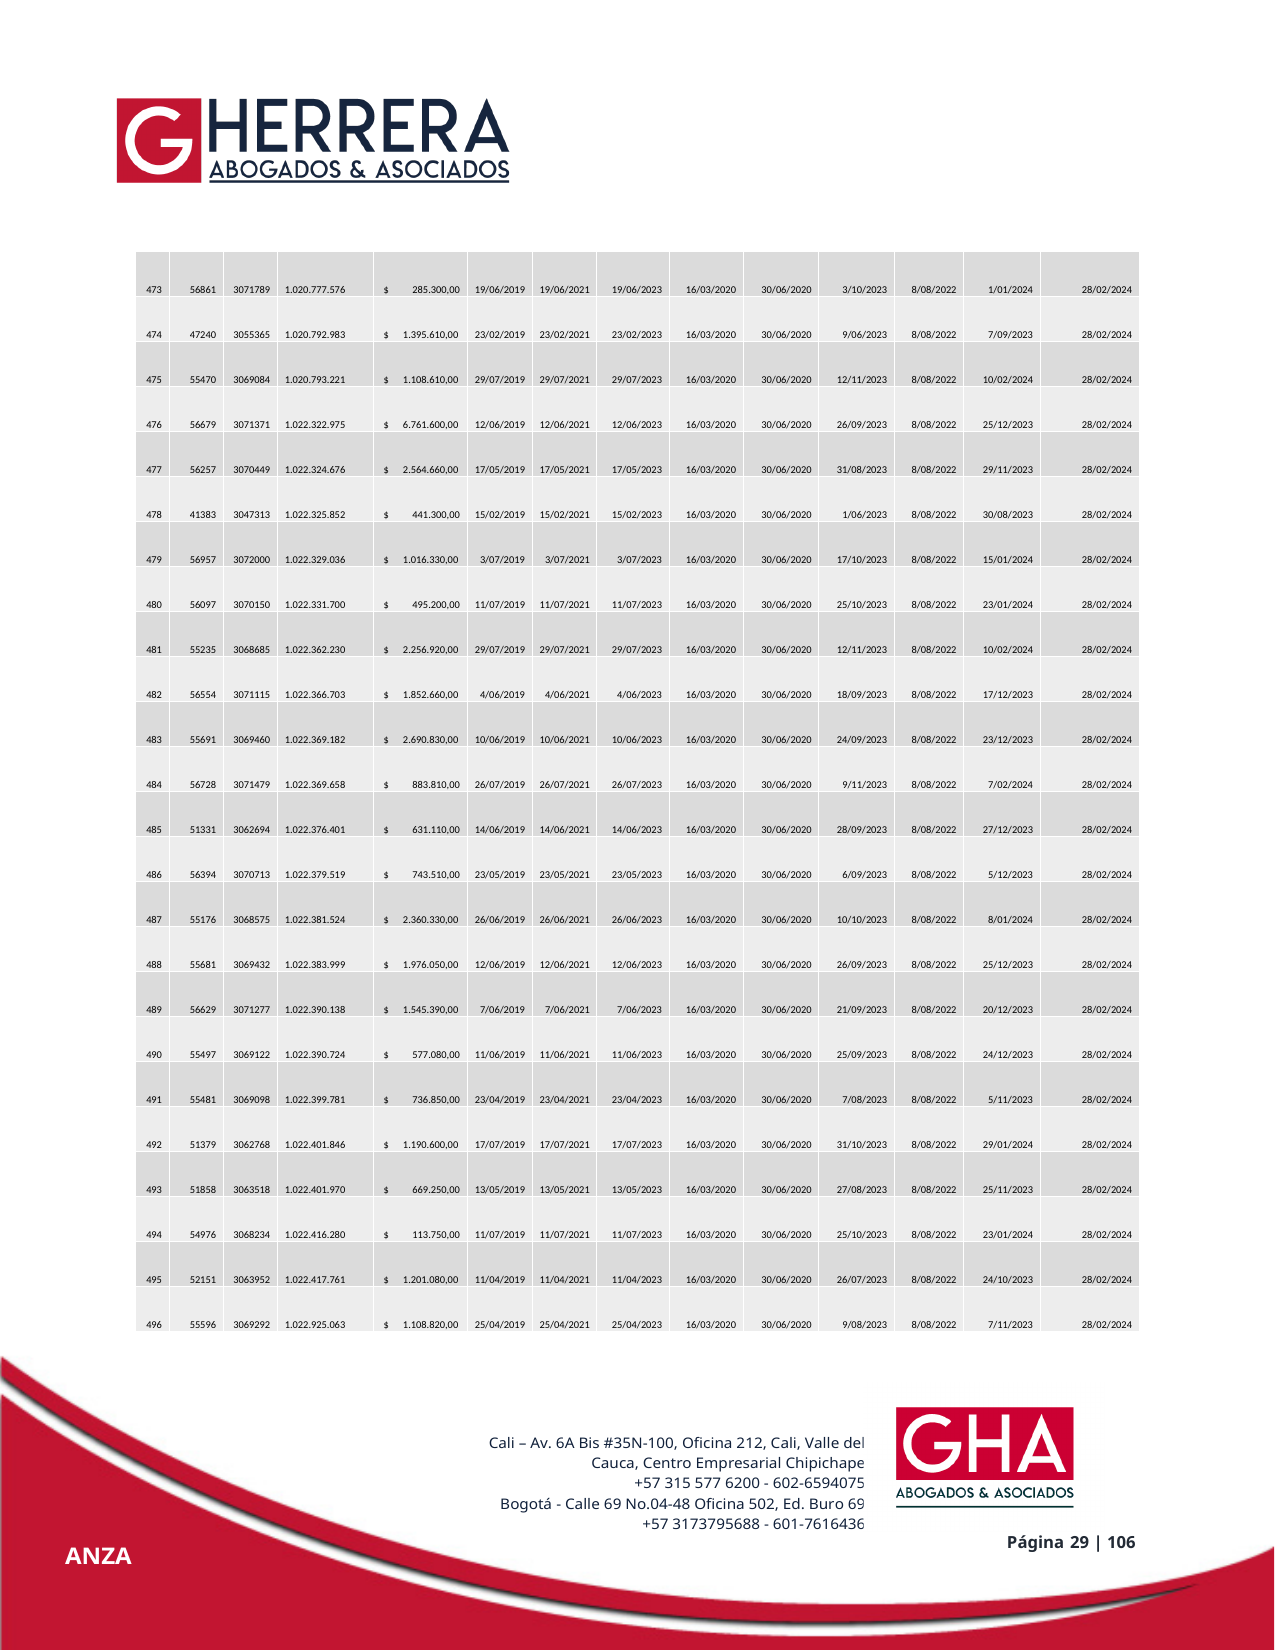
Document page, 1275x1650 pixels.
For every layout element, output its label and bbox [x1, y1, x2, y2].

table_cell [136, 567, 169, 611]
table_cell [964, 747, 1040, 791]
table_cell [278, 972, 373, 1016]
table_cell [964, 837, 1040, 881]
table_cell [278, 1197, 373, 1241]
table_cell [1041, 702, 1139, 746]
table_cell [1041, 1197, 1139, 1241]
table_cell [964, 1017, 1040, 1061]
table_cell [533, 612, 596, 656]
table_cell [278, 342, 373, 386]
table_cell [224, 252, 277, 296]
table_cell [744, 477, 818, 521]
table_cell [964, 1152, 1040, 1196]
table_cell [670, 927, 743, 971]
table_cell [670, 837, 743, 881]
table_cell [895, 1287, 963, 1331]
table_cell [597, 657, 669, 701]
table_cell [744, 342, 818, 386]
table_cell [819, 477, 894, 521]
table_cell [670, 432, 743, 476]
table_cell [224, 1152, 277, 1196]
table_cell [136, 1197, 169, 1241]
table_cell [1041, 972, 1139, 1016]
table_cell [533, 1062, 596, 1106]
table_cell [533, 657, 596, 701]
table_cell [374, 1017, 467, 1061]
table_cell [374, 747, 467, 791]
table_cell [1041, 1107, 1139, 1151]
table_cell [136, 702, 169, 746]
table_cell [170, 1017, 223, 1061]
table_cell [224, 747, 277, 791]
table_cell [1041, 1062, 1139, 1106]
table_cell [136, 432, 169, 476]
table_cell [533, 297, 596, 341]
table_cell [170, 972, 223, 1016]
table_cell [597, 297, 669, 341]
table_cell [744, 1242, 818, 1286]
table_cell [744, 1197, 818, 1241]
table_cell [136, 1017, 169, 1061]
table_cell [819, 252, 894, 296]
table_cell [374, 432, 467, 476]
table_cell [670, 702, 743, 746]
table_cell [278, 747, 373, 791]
picture [0, 1343, 1275, 1650]
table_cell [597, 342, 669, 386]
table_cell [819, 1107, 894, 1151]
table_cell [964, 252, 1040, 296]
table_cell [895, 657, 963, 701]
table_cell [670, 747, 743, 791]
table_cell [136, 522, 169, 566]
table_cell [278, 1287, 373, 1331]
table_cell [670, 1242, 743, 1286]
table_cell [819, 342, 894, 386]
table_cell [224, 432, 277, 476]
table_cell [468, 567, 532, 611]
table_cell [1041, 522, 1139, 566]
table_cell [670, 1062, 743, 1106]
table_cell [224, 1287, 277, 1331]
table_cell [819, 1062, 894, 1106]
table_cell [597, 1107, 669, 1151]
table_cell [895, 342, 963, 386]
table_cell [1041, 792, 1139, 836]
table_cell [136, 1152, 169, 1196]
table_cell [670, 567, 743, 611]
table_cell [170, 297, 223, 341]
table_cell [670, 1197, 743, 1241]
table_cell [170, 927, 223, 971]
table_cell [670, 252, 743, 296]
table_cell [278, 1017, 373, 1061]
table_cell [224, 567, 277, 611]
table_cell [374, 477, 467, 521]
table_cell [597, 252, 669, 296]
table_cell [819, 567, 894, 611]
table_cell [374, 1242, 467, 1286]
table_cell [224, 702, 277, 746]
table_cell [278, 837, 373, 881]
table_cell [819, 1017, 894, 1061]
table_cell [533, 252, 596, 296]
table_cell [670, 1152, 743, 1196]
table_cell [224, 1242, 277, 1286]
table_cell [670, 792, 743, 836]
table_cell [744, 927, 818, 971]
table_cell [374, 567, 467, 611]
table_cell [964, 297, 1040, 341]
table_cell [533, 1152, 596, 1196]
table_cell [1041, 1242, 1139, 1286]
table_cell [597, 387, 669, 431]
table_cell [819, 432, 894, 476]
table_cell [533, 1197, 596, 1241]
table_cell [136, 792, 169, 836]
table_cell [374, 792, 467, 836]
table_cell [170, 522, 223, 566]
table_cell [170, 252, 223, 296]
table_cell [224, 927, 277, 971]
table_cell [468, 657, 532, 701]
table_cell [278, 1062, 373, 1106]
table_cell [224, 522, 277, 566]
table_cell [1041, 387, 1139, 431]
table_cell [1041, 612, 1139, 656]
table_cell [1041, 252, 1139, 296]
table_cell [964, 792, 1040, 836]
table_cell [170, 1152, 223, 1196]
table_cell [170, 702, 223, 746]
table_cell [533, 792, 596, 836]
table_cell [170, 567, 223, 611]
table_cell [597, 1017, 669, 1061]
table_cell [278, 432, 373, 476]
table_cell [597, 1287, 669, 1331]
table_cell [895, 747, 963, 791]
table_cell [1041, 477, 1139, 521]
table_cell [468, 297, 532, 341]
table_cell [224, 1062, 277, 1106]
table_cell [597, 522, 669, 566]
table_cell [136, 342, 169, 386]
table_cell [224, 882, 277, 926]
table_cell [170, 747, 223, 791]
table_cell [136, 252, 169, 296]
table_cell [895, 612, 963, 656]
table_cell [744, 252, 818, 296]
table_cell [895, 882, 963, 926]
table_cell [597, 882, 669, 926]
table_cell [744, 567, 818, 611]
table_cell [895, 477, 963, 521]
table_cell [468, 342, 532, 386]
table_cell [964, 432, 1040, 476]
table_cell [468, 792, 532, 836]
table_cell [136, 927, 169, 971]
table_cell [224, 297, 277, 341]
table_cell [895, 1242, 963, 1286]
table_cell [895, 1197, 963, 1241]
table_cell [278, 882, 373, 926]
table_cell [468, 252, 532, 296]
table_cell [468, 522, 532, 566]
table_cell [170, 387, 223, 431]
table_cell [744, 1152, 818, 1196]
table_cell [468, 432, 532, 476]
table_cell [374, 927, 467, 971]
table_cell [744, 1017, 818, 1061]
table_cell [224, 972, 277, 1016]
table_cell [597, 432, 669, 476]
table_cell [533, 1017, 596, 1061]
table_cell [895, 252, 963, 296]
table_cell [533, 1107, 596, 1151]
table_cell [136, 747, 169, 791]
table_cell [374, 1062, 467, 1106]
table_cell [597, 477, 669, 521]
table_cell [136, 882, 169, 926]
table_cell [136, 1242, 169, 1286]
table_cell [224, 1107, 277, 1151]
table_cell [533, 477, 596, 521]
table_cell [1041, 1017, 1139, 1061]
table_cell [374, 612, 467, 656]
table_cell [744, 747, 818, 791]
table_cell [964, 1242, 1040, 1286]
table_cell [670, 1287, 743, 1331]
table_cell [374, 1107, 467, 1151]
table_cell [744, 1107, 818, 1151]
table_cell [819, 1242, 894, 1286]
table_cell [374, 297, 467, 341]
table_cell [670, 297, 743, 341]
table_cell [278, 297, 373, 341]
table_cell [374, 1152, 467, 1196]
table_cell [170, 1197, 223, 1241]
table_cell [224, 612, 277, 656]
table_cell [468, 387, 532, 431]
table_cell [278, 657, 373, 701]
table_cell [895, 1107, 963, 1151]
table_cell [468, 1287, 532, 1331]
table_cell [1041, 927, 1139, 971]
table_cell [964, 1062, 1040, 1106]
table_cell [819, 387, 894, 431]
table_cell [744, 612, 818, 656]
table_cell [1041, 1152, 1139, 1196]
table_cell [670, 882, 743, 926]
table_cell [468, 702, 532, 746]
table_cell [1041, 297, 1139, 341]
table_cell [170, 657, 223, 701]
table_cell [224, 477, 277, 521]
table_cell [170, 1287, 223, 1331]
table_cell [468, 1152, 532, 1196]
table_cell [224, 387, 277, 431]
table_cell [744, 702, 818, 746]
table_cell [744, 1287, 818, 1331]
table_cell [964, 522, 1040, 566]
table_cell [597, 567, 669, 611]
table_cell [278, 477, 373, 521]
picture [96, 75, 529, 206]
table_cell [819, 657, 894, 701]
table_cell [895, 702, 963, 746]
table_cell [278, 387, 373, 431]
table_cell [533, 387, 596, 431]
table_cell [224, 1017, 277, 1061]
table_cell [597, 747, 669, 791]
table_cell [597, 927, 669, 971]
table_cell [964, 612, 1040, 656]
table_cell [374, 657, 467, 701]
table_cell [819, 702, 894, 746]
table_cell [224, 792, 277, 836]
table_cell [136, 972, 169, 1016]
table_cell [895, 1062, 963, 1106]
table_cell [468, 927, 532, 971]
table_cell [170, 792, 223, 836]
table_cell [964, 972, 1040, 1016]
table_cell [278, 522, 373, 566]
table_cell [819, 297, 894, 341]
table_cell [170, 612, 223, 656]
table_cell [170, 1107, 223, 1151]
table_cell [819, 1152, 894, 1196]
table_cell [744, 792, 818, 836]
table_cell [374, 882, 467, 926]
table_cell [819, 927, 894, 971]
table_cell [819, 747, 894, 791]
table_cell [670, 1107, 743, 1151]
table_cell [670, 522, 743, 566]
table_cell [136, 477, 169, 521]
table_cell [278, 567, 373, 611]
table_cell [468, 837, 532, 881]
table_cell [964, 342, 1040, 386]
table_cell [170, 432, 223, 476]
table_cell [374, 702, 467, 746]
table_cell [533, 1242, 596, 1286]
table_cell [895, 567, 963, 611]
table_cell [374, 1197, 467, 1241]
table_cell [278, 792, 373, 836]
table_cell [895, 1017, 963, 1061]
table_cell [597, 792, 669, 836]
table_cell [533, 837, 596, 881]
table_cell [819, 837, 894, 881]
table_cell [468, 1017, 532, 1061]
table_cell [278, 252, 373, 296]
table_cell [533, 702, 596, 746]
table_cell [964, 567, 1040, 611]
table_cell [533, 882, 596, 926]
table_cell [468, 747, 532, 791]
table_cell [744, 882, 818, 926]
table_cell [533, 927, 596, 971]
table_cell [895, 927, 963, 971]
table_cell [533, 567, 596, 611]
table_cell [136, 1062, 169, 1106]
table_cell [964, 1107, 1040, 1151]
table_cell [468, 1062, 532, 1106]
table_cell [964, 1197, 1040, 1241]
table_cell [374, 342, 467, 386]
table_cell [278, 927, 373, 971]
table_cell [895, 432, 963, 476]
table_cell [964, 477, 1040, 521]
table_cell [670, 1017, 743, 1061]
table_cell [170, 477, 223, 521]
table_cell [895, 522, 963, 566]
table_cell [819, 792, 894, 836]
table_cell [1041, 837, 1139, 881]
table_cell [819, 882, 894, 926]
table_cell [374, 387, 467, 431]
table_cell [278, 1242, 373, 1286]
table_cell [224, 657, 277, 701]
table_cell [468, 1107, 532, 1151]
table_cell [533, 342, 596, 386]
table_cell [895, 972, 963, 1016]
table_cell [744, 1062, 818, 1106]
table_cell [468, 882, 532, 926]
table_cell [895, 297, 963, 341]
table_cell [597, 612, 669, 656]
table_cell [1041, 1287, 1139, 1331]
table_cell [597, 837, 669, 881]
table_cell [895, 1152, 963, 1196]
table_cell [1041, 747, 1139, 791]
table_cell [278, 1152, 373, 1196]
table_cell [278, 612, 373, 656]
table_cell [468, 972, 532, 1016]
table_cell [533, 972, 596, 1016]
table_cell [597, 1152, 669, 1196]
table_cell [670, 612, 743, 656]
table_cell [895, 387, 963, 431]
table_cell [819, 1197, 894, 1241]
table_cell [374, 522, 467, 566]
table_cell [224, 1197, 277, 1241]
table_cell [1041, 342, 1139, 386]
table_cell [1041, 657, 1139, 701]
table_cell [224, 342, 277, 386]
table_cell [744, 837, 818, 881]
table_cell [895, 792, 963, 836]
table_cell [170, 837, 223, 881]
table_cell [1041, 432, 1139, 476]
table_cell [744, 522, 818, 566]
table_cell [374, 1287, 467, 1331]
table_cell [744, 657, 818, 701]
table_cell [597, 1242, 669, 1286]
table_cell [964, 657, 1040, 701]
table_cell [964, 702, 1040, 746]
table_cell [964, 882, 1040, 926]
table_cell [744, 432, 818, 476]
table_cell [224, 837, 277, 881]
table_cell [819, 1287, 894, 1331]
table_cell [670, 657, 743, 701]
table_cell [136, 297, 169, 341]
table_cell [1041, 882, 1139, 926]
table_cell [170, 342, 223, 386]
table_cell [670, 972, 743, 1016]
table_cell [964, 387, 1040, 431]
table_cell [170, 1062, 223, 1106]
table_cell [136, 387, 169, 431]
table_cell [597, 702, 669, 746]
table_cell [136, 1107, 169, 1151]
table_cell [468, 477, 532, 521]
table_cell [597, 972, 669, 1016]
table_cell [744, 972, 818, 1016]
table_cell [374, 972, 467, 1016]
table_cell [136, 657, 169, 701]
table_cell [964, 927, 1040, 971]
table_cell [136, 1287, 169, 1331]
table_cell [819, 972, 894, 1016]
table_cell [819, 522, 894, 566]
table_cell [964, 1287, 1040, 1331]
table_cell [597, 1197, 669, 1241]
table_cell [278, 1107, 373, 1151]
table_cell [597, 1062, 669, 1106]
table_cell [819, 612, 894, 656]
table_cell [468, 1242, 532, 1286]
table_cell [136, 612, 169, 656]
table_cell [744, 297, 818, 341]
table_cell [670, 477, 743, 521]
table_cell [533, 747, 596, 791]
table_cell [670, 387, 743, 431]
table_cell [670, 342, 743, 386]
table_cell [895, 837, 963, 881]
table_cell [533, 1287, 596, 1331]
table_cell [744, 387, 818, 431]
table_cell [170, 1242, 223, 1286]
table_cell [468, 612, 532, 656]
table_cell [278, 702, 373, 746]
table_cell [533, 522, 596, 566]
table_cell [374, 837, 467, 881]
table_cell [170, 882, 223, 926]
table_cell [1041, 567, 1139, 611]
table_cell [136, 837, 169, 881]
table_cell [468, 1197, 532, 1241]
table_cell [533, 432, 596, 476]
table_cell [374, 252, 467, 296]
